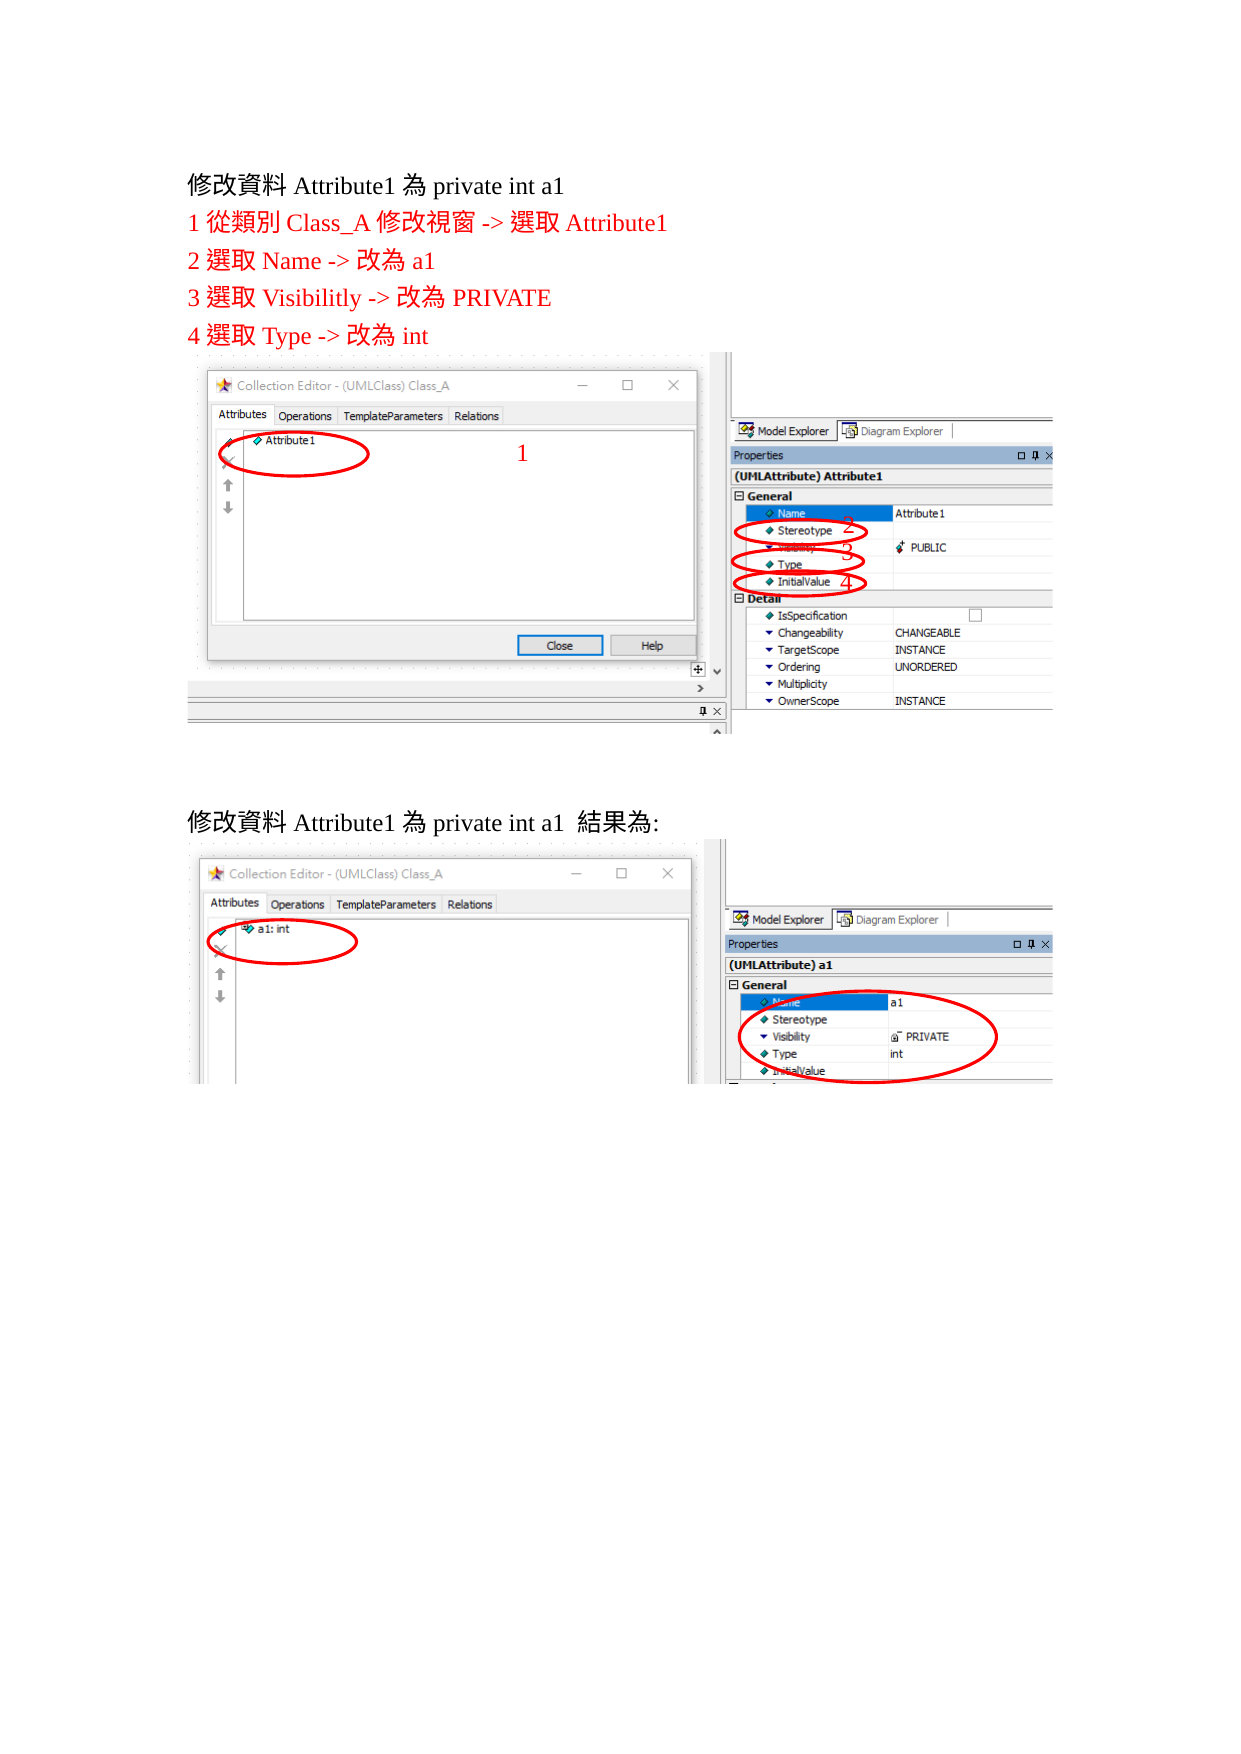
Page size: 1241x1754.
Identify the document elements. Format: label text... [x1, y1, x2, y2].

picture [187, 352, 1053, 734]
text 3 選取 Visibilitly -> 改為 PRIVATE [187, 277, 1053, 314]
text 2 選取 Name -> 改為 a1 [187, 239, 1053, 277]
picture [187, 839, 1053, 1084]
text 修改資料 Attribute1 為 private int a1 結果為: [187, 802, 1053, 839]
text 4 選取 Type -> 改為 int [187, 314, 1053, 352]
picture [741, 993, 994, 1081]
text 1 從類別Class_A修改視窗 -> 選取Attribute1 [187, 202, 1053, 239]
text 修改資料 Attribute1 為 private int a1 [187, 164, 1053, 202]
